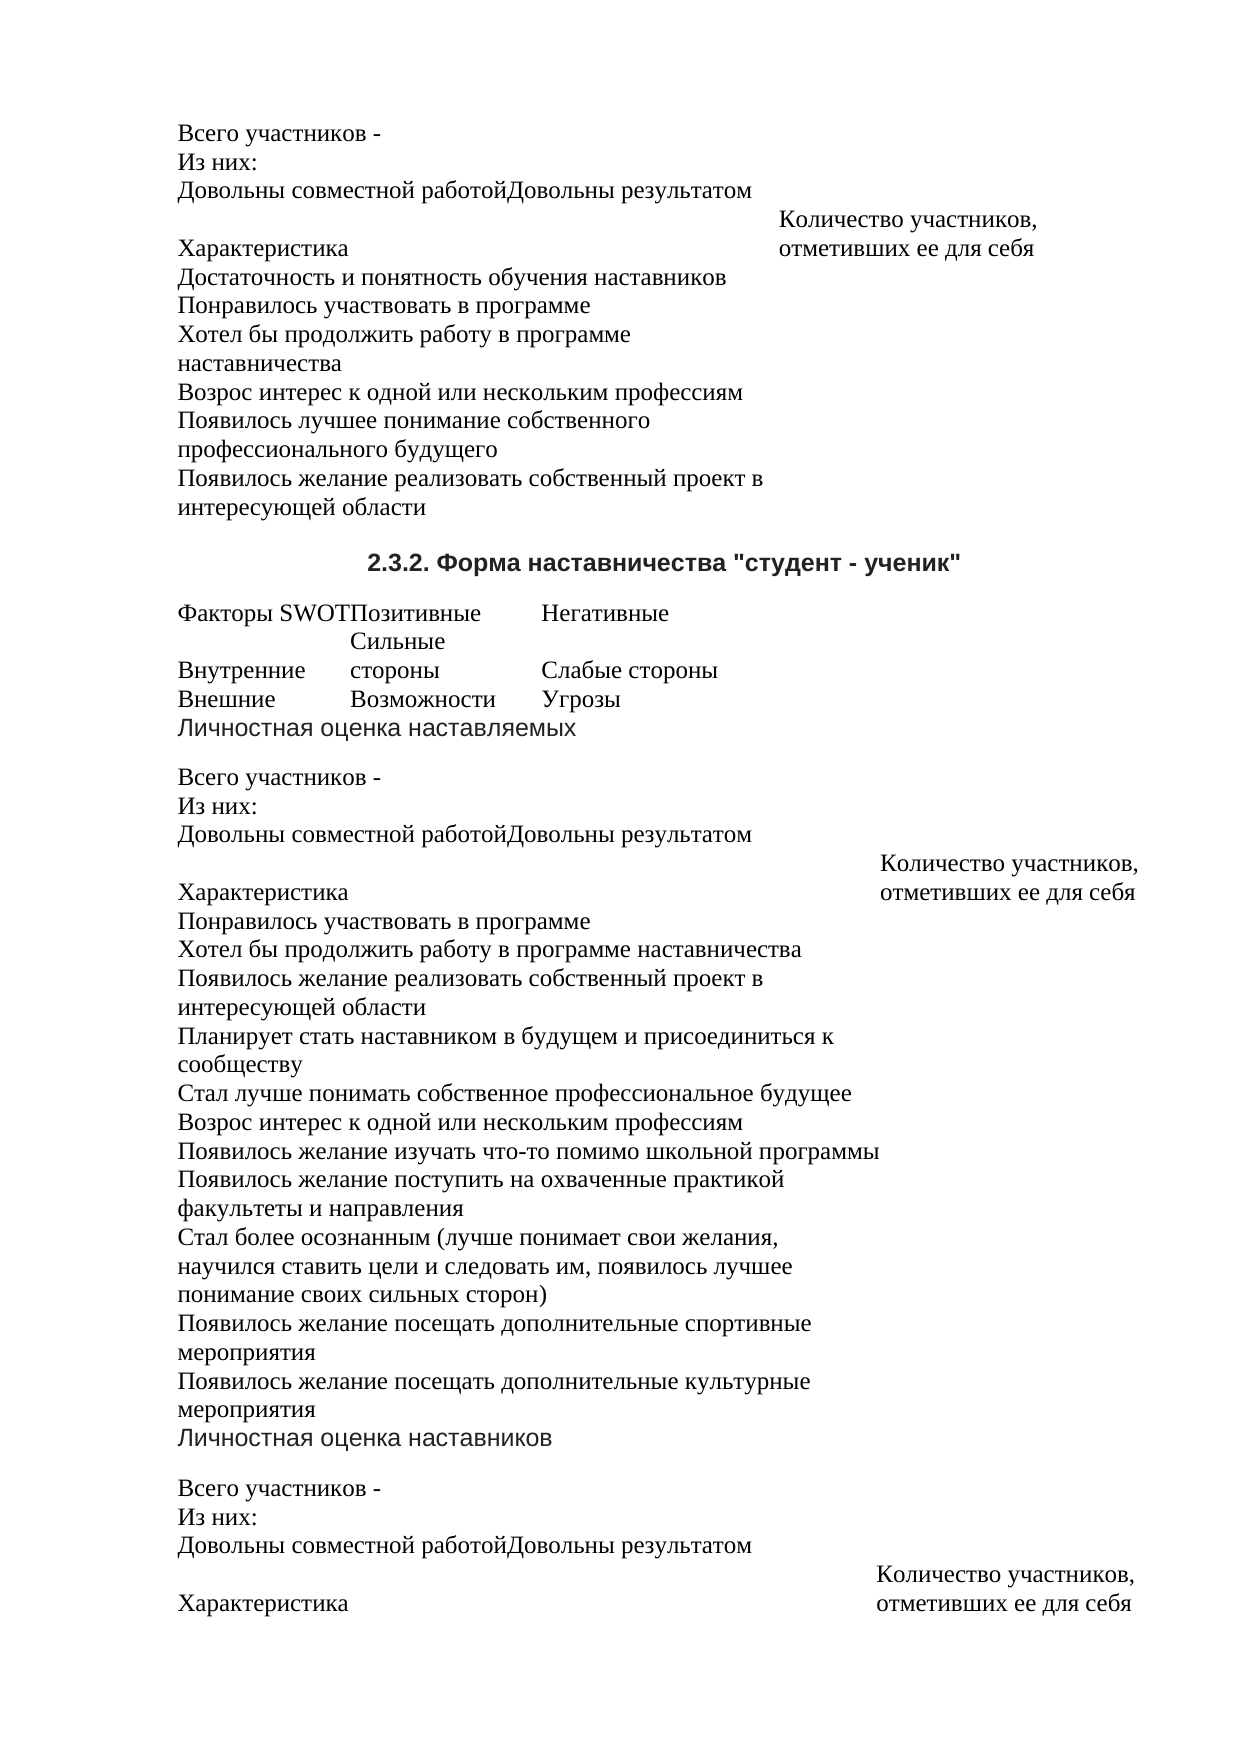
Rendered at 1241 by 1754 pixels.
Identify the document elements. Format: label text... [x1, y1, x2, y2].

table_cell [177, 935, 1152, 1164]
text Личностная оценка наставляемых [177, 713, 1152, 741]
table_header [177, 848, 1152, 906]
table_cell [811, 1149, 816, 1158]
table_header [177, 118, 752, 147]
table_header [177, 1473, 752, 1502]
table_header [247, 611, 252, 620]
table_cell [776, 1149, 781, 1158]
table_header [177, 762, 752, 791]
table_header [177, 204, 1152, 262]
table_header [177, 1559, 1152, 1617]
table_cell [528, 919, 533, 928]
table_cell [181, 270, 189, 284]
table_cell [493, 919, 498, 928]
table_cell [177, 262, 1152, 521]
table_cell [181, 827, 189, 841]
text Личностная оценка наставников [177, 1423, 1152, 1452]
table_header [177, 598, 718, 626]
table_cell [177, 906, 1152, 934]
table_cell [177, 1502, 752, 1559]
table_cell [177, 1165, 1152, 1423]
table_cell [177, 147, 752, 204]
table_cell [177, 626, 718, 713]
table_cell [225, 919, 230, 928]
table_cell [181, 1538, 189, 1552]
text 2.3.2. Форма наставничества "студент - ученик" [177, 521, 1152, 577]
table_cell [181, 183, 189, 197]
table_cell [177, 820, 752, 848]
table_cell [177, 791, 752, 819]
